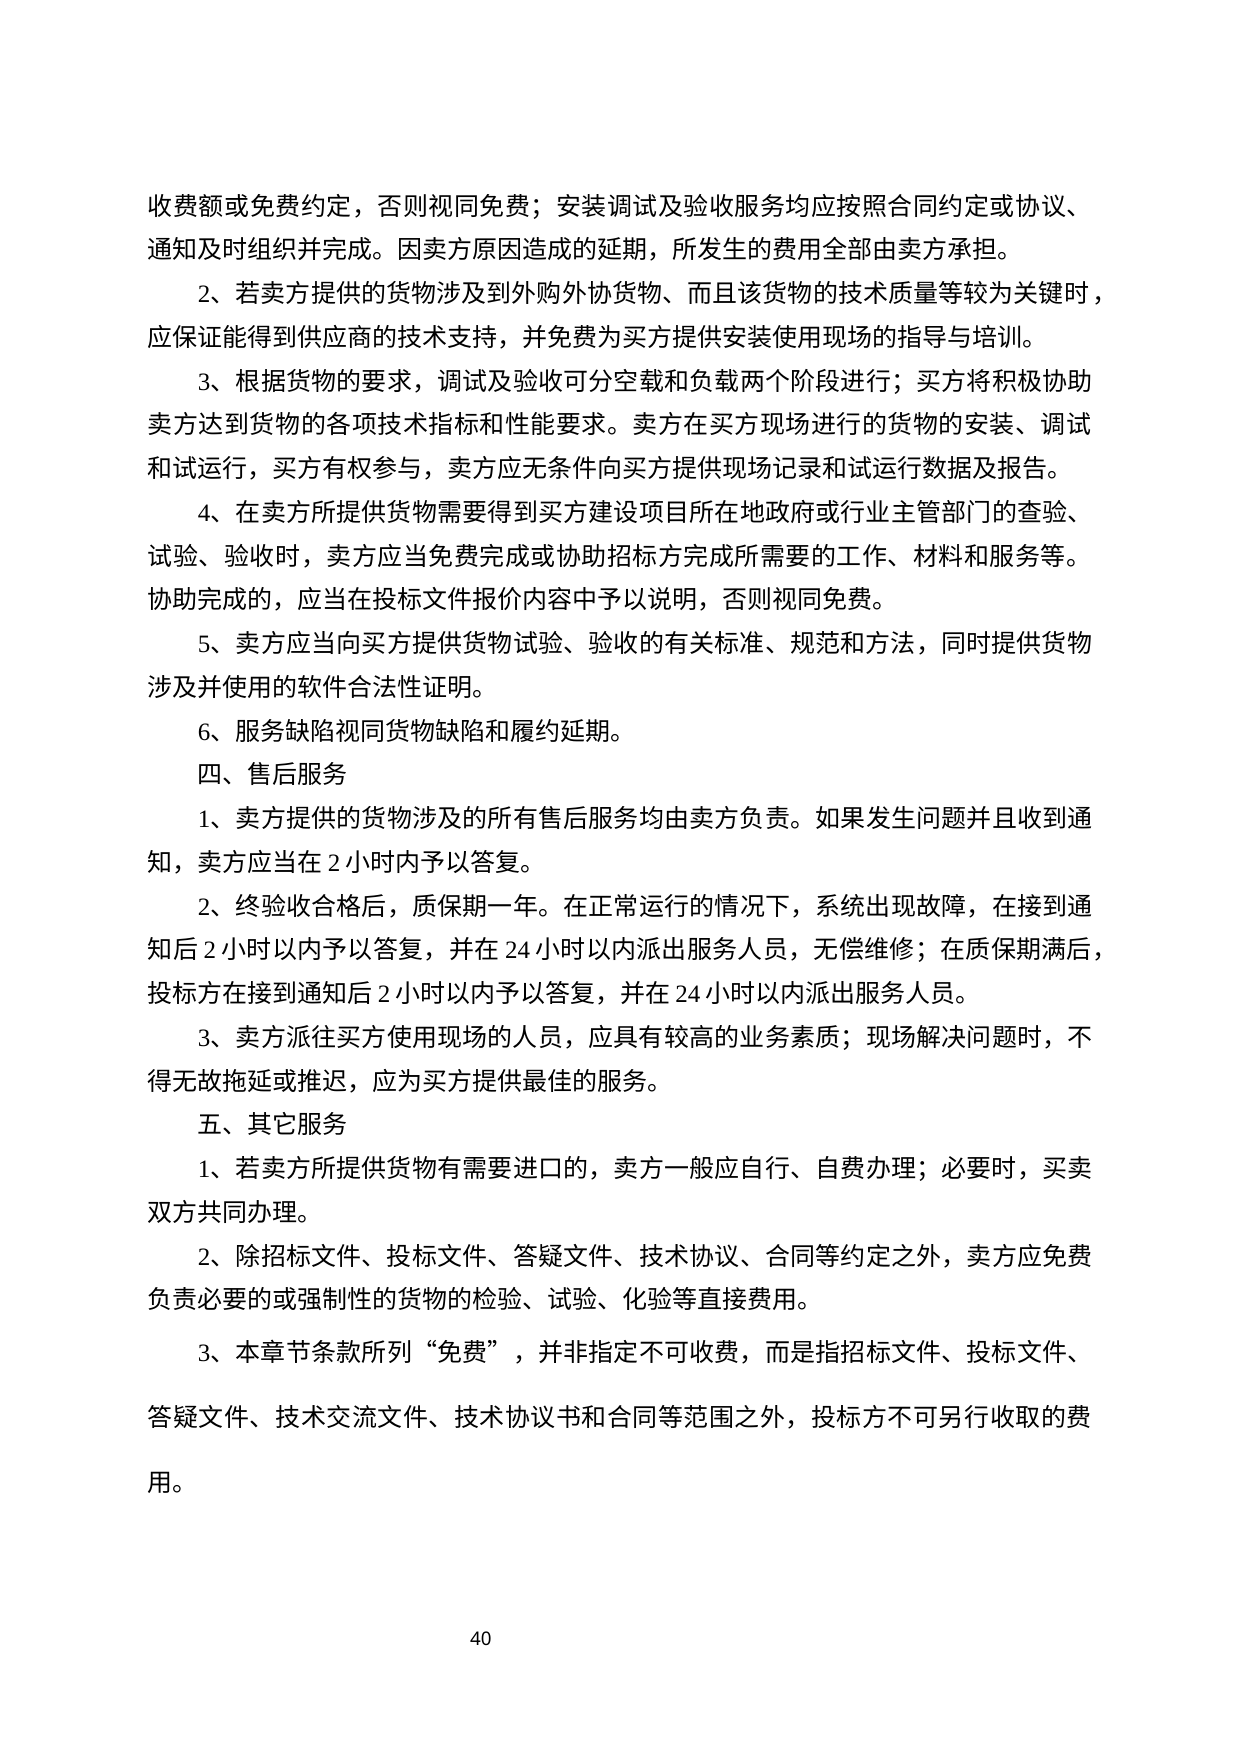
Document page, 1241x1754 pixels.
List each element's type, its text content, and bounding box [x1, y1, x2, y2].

text 2、终验收合格后，质保期一年。在正常运行的情况下，系统出现故障，在接到通知后2小时以内予以答复，并在24小时以内派出服务人员，无偿维修；在质保期满后，投标方在接到通知后2小时以内予以答复，并在24小时以内派出服务人员。 [148, 880, 1092, 1011]
text 4、在卖方所提供货物需要得到买方建设项目所在地政府或行业主管部门的查验、试验、验收时，卖方应当免费完成或协助招标方完成所需要的工作、材料和服务等。协助完成的，应当在投标文件报价内容中予以说明，否则视同免费。 [148, 486, 1092, 618]
text 3、根据货物的要求，调试及验收可分空载和负载两个阶段进行；买方将积极协助卖方达到货物的各项技术指标和性能要求。卖方在买方现场进行的货物的安装、调试和试运行，买方有权参与，卖方应无条件向买方提供现场记录和试运行数据及报告。 [148, 355, 1092, 486]
text 四、售后服务 [148, 749, 1092, 793]
text 6、服务缺陷视同货物缺陷和履约延期。 [148, 705, 1092, 749]
text 3、本章节条款所列“免费”，并非指定不可收费，而是指招标文件、投标文件、答疑文件、技术交流文件、技术协议书和合同等范围之外，投标方不可另行收取的费用。 [148, 1318, 1092, 1513]
text 5、卖方应当向买方提供货物试验、验收的有关标准、规范和方法，同时提供货物涉及并使用的软件合法性证明。 [148, 618, 1092, 705]
text 2、除招标文件、投标文件、答疑文件、技术协议、合同等约定之外，卖方应免费负责必要的或强制性的货物的检验、试验、化验等直接费用。 [148, 1230, 1092, 1318]
text 1、若卖方所提供货物有需要进口的，卖方一般应自行、自费办理；必要时，买卖双方共同办理。 [148, 1143, 1092, 1230]
text 2、若卖方提供的货物涉及到外购外协货物、而且该货物的技术质量等较为关键时，应保证能得到供应商的技术支持，并免费为买方提供安装使用现场的指导与培训。 [148, 268, 1092, 355]
text 1、卖方提供的货物涉及的所有售后服务均由卖方负责。如果发生问题并且收到通知，卖方应当在2小时内予以答复。 [148, 793, 1092, 880]
text 3、卖方派往买方使用现场的人员，应具有较高的业务素质；现场解决问题时，不得无故拖延或推迟，应为买方提供最佳的服务。 [148, 1011, 1092, 1099]
text 五、其它服务 [148, 1099, 1092, 1143]
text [148, 180, 1092, 268]
